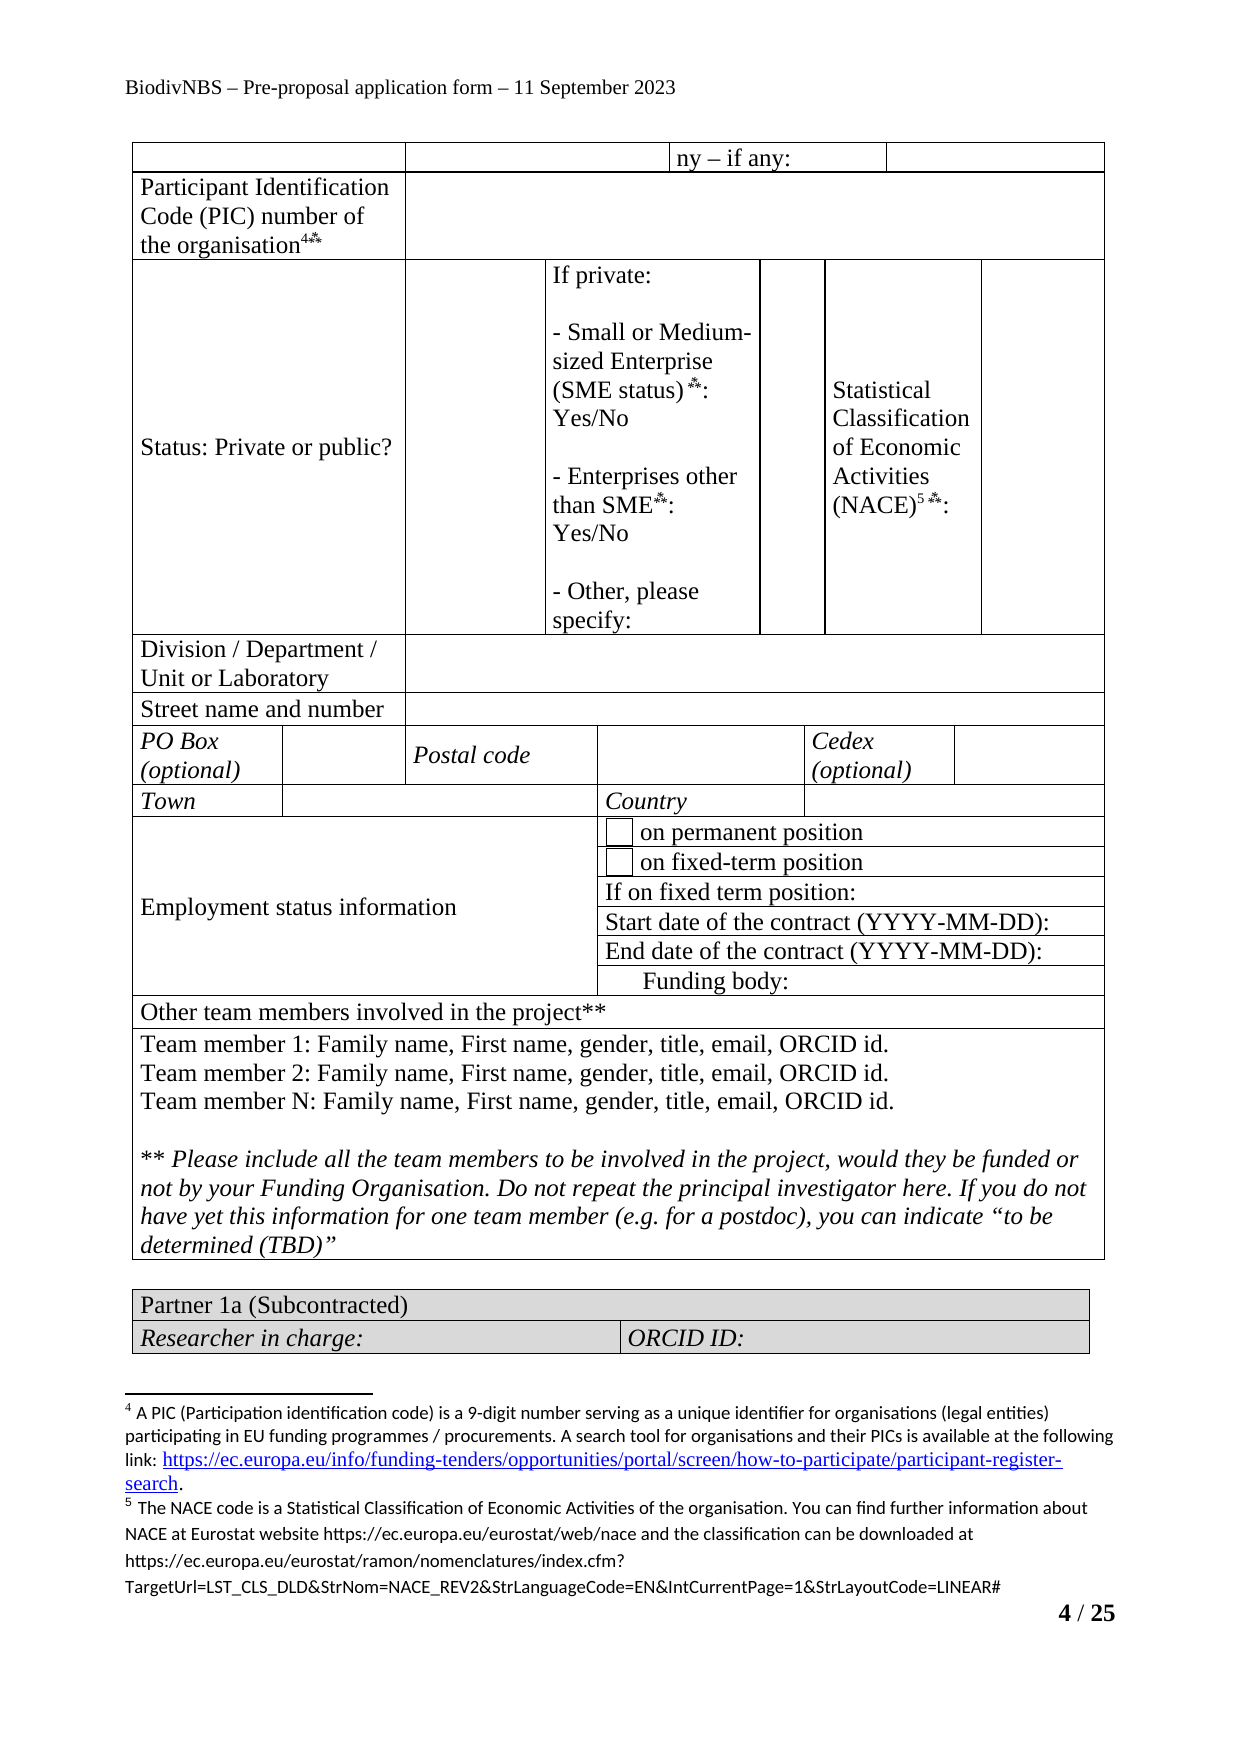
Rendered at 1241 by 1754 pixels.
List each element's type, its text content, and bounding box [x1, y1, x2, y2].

table_cell Postal code [406, 726, 597, 783]
table_cell [406, 143, 669, 171]
table_cell Town [133, 785, 282, 816]
table_cell ORCID ID: [621, 1321, 1089, 1353]
table_cell [598, 726, 804, 783]
table_cell Researcher in charge: [133, 1321, 620, 1353]
table_cell [761, 260, 824, 633]
table_cell on fixed-term position [598, 847, 1104, 876]
table_cell If on fixed term position: [598, 877, 1104, 906]
table_cell Division / Department / Unit or Laboratory [133, 635, 405, 692]
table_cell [670, 143, 886, 171]
table_cell Start date of the contract (YYYY-MM-DD): [598, 907, 1104, 935]
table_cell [133, 143, 405, 171]
table_cell PO Box (optional) [133, 726, 282, 783]
table_cell [406, 260, 545, 633]
table_cell Statistical Classification of Economic Activities (NACE) ⁂: [826, 260, 981, 633]
table_cell Participant Identification Code (PIC) number of the organisation⁂ [133, 173, 405, 259]
table_cell Team member 1: Family name, First name, gender, title, email, ORCID id. Team member 2: Family name, First name, gender, title, email, ORCID id. Team member N: Family name, First name, gender, title, email, ORCID id. ** Please include all the team members to be involved in the project, would they be funded or not by your Funding Organisation. Do not repeat the principal investigator here. If you do not have yet this information for one team member (e.g. for a postdoc), you can indicate “to be determined (TBD)” [133, 1029, 1104, 1259]
table_cell [283, 785, 597, 816]
table_cell Employment status information [133, 817, 597, 995]
table_cell [406, 693, 1104, 725]
table_cell on permanent position [598, 817, 1104, 846]
table_cell Country [598, 785, 804, 816]
table_cell If private: - Small or Medium-sized Enterprise (SME status) ⁂: Yes/No - Enterprises other than SME⁂: Yes/No - Other, please specify: [546, 260, 759, 633]
table_cell [887, 143, 1104, 171]
table_cell Funding body: [598, 966, 1104, 995]
table_cell Cedex (optional) [805, 726, 954, 783]
table_cell [283, 726, 405, 783]
table_cell Other team members involved in the project** [133, 996, 1104, 1028]
table_cell [406, 635, 1104, 692]
table_cell [982, 260, 1104, 633]
table_cell [406, 173, 1104, 259]
table_cell Status: Private or public? [133, 260, 405, 633]
table_cell [955, 726, 1104, 783]
table_header Partner 1a (Subcontracted) [133, 1290, 1089, 1320]
table_cell End date of the contract (YYYY-MM-DD): [598, 936, 1104, 965]
table_cell Street name and number [133, 693, 405, 725]
table_cell [805, 785, 1104, 816]
